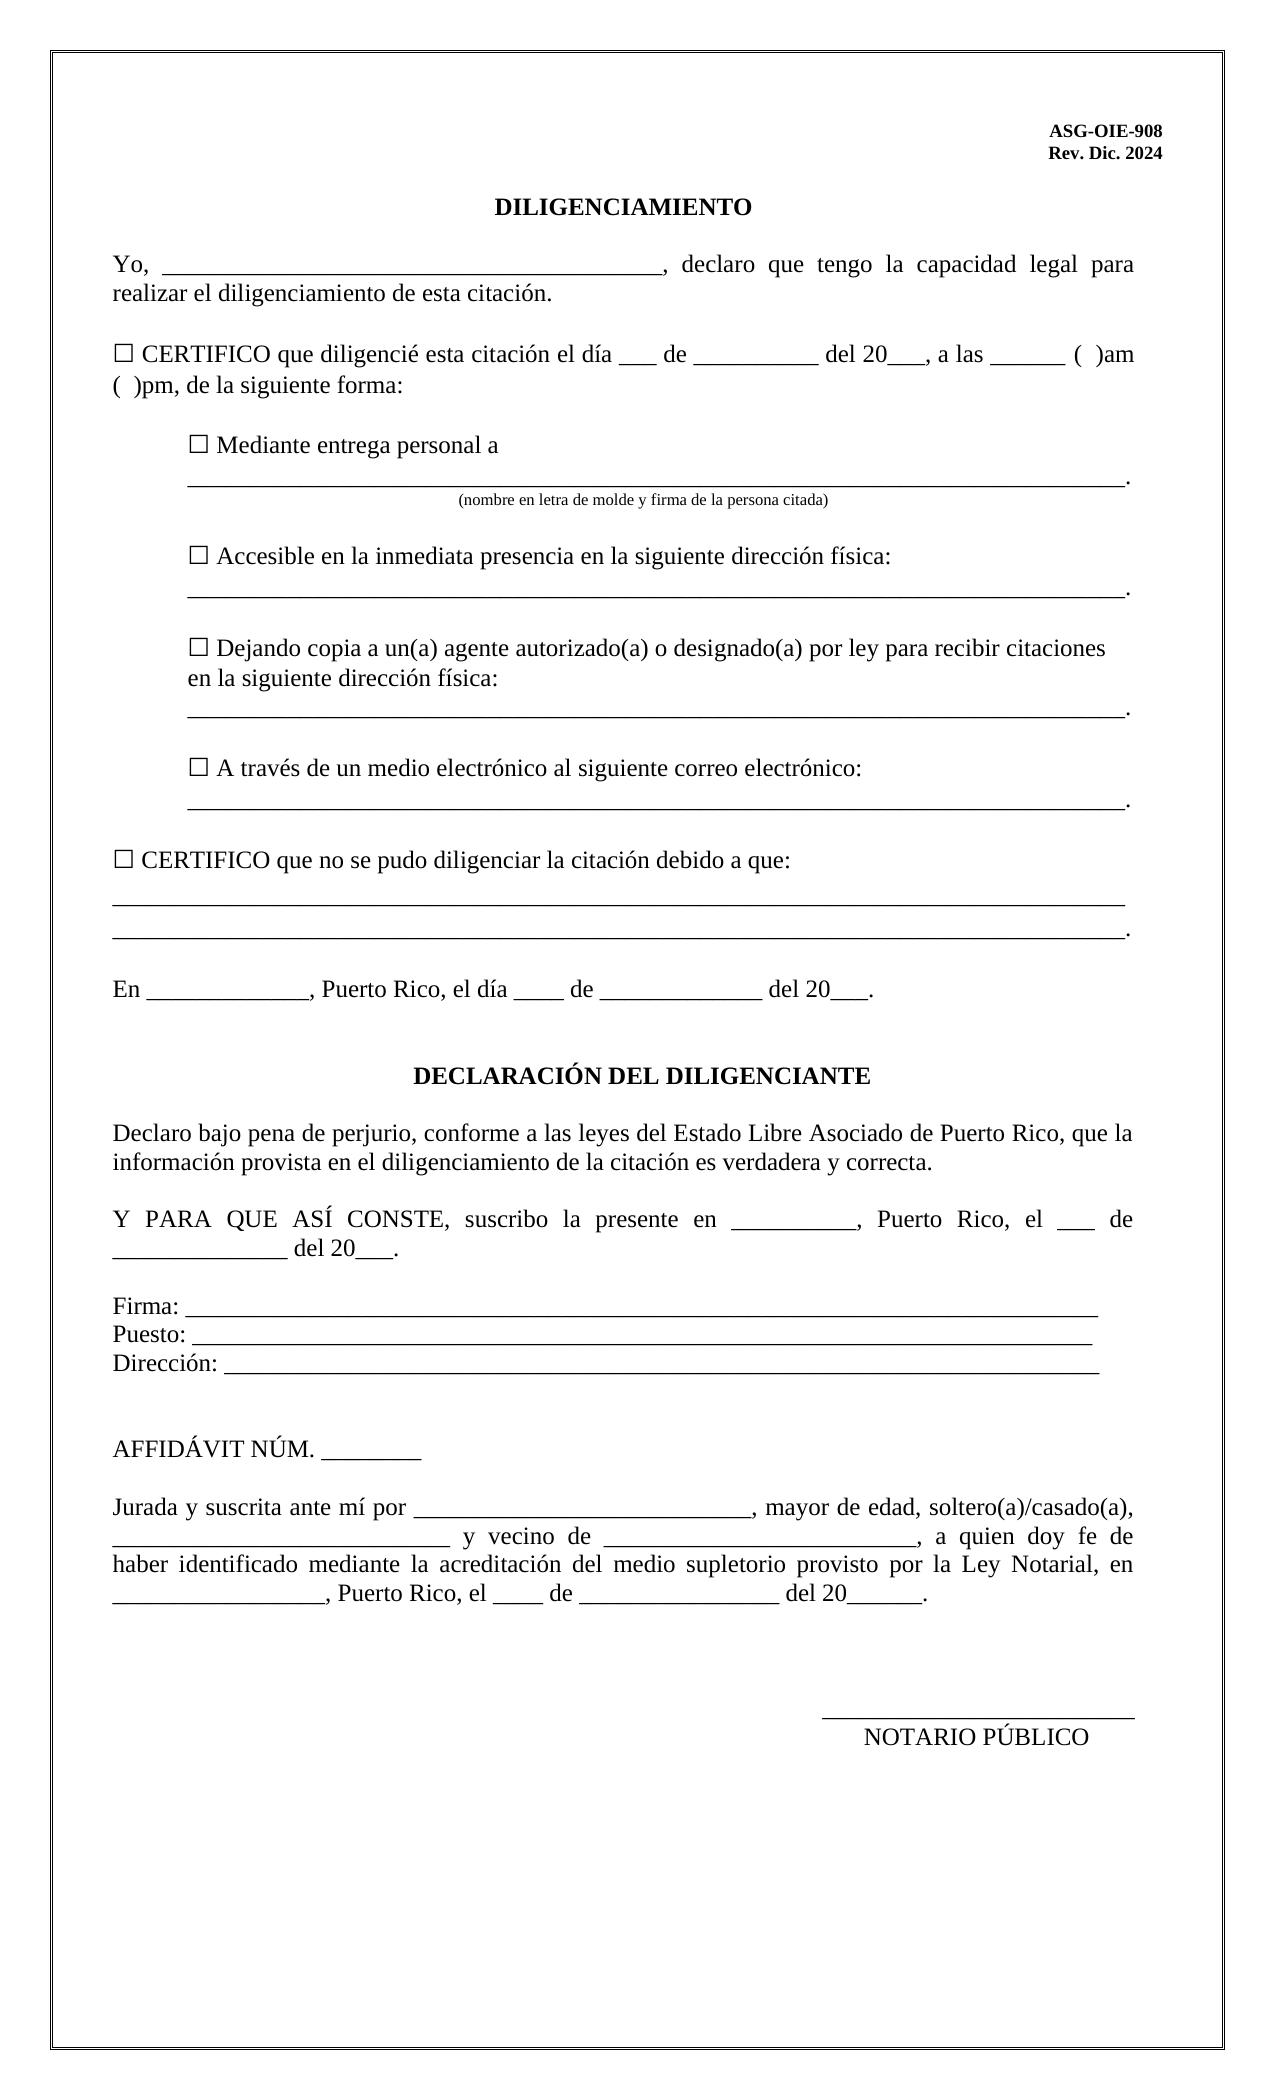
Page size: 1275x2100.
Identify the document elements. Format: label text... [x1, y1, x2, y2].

text ___________________________________________________________________________. [112, 572, 1134, 629]
text En _____________, Puerto Rico, el día ____ de _____________ del 20___. [112, 974, 1134, 1003]
text CERTIFICO que diligencié esta citación el día ___ de __________ del 20___, a las ______ ( )am ( )pm, de la siguiente forma: [112, 336, 1134, 398]
text Accesible en la inmediata presencia en la siguiente dirección física: [112, 538, 1134, 572]
text NOTARIO PÚBLICO [150, 1722, 1134, 1751]
text Puesto: ________________________________________________________________________ [112, 1319, 1134, 1348]
text Declaro bajo pena de perjurio, conforme a las leyes del Estado Libre Asociado de Puerto Rico, que la información provista en el diligenciamiento de la citación es verdadera y correcta. [112, 1118, 1134, 1176]
text Yo, ________________________________________, declaro que tengo la capacidad legal para realizar el diligenciamiento de esta citación. [112, 249, 1134, 307]
text Mediante entrega personal a ___________________________________________________________________________. [187, 427, 1134, 490]
text Firma: _________________________________________________________________________ [112, 1291, 1134, 1319]
text A través de un medio electrónico al siguiente correo electrónico: ___________________________________________________________________________. [187, 750, 1134, 813]
text _________________________ [150, 1693, 1134, 1722]
text Dejando copia a un(a) agente autorizado(a) o designado(a) por ley para recibir citaciones en la siguiente dirección física: ___________________________________________________________________________. [187, 629, 1134, 750]
text Dirección: ______________________________________________________________________ [112, 1348, 1134, 1377]
text DILIGENCIAMIENTO [112, 192, 1134, 221]
text CERTIFICO que no se pudo diligenciar la citación debido a que: __________________________________________________________________________________________________________________________________________________________________. [112, 841, 1134, 941]
text Y PARA QUE ASÍ CONSTE, suscribo la presente en __________, Puerto Rico, el ___ de ______________ del 20___. [112, 1204, 1134, 1262]
text DECLARACIÓN DEL DILIGENCIANTE [150, 1061, 1134, 1089]
text (nombre en letra de molde y firma de la persona citada) [187, 490, 1134, 538]
text AFFIDÁVIT NÚM. ________ [112, 1434, 1134, 1463]
text Jurada y suscrita ante mí por ___________________________, mayor de edad, soltero(a)/casado(a), ___________________________ y vecino de _________________________, a quien doy fe de haber identificado mediante la acreditación del medio supletorio provisto por la Ley Notarial, en _________________, Puerto Rico, el ____ de ________________ del 20______. [112, 1492, 1134, 1607]
